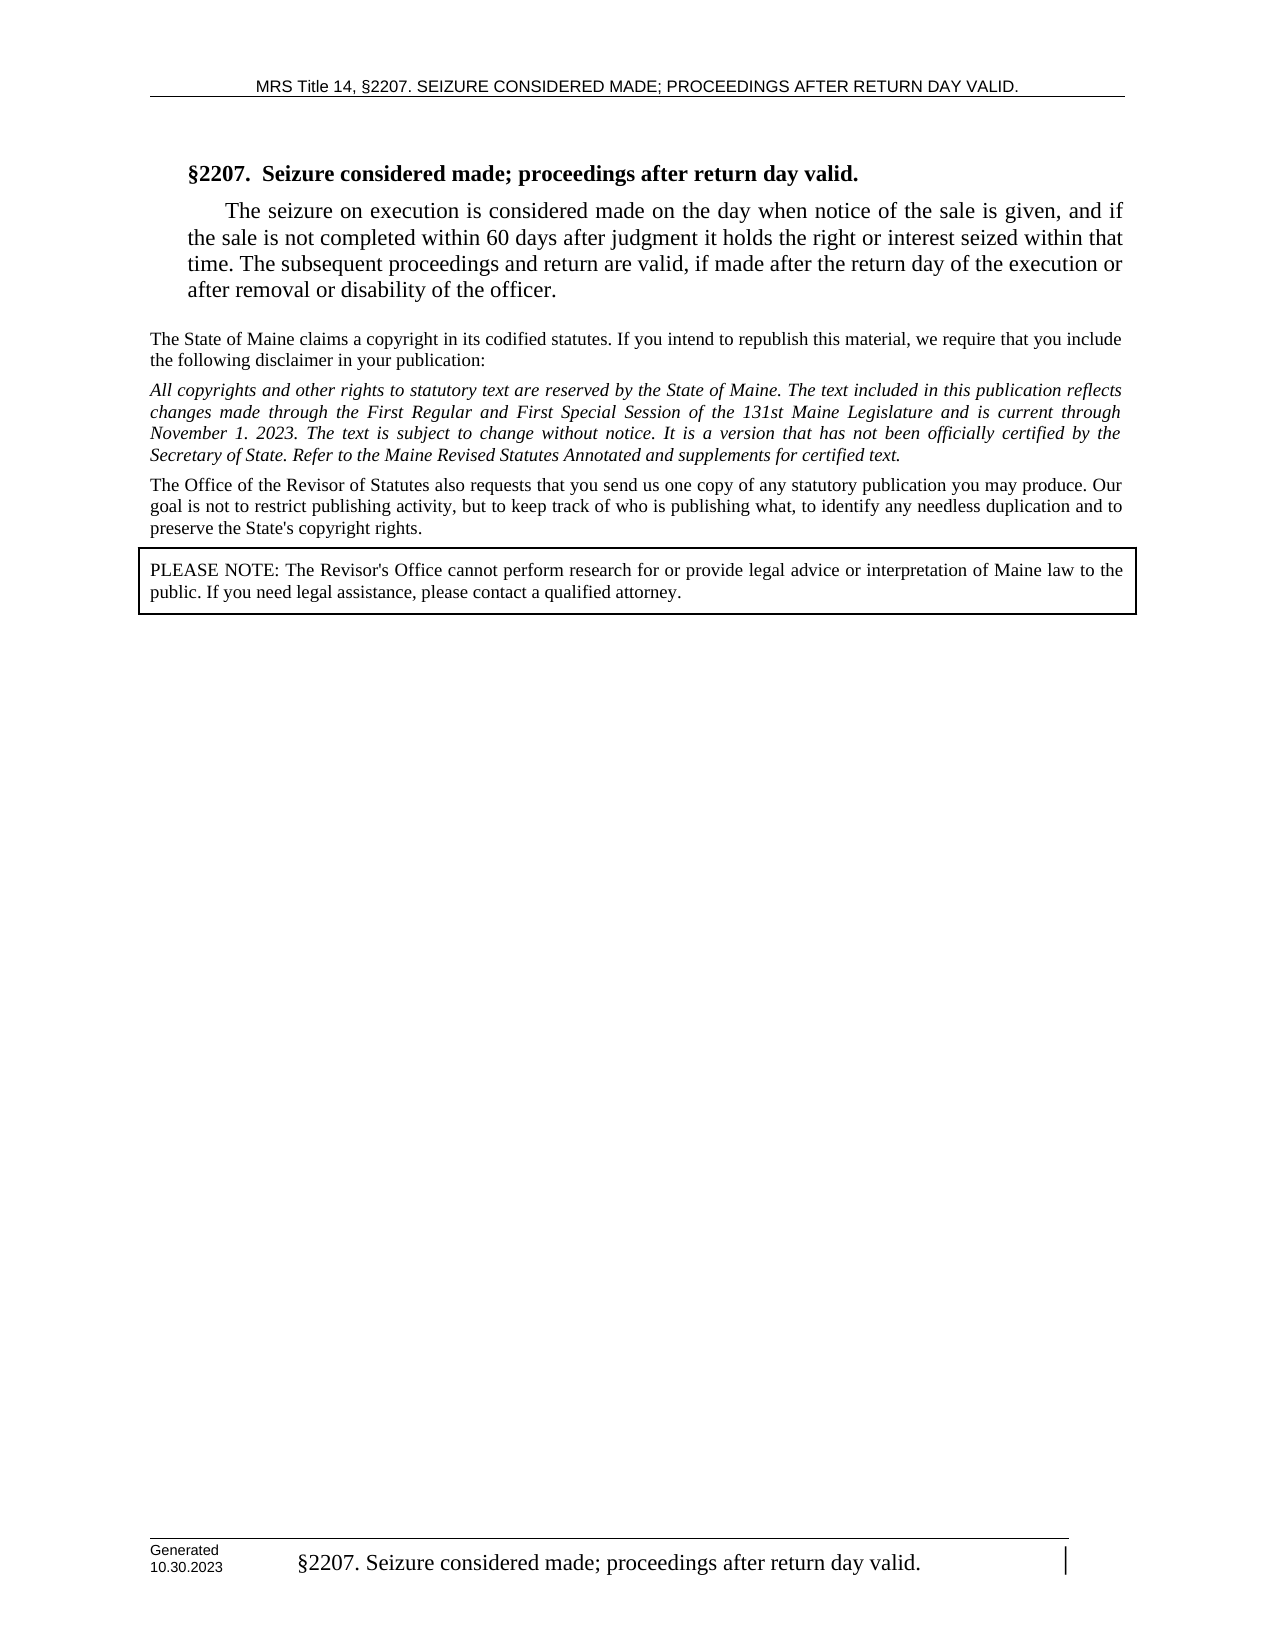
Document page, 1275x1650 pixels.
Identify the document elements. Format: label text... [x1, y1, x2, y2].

text PLEASE NOTE: The Revisor's Office cannot perform research for or provide legal advice or interpretation of Maine law to the public. If you need legal assistance, please contact a qualified attorney. [140, 549, 1135, 613]
text §2207. Seizure considered made; proceedings after return day valid. [187, 160, 1125, 187]
text The Office of the Revisor of Statutes also requests that you send us one copy of any statutory publication you may produce. Our goal is not to restrict publishing activity, but to keep track of who is publishing what, to identify any needless duplication and to preserve the State's copyright rights. [150, 474, 1125, 538]
text The State of Maine claims a copyright in its codified statutes. If you intend to republish this material, we require that you include the following disclaimer in your publication: [150, 328, 1125, 371]
text All copyrights and other rights to statutory text are reserved by the State of Maine. The text included in this publication reflects changes made through the First Regular and First Special Session of the 131st Maine Legislature and is current through November 1. 2023 . The text is subject to change without notice. It is a version that has not been officially certified by the Secretary of State. Refer to the Maine Revised Statutes Annotated and supplements for certified text. [150, 379, 1125, 465]
text The seizure on execution is considered made on the day when notice of the sale is given, and if the sale is not completed within 60 days after judgment it holds the right or interest seized within that time. The subsequent proceedings and return are valid, if made after the return day of the execution or after removal or disability of the officer. [187, 197, 1125, 303]
